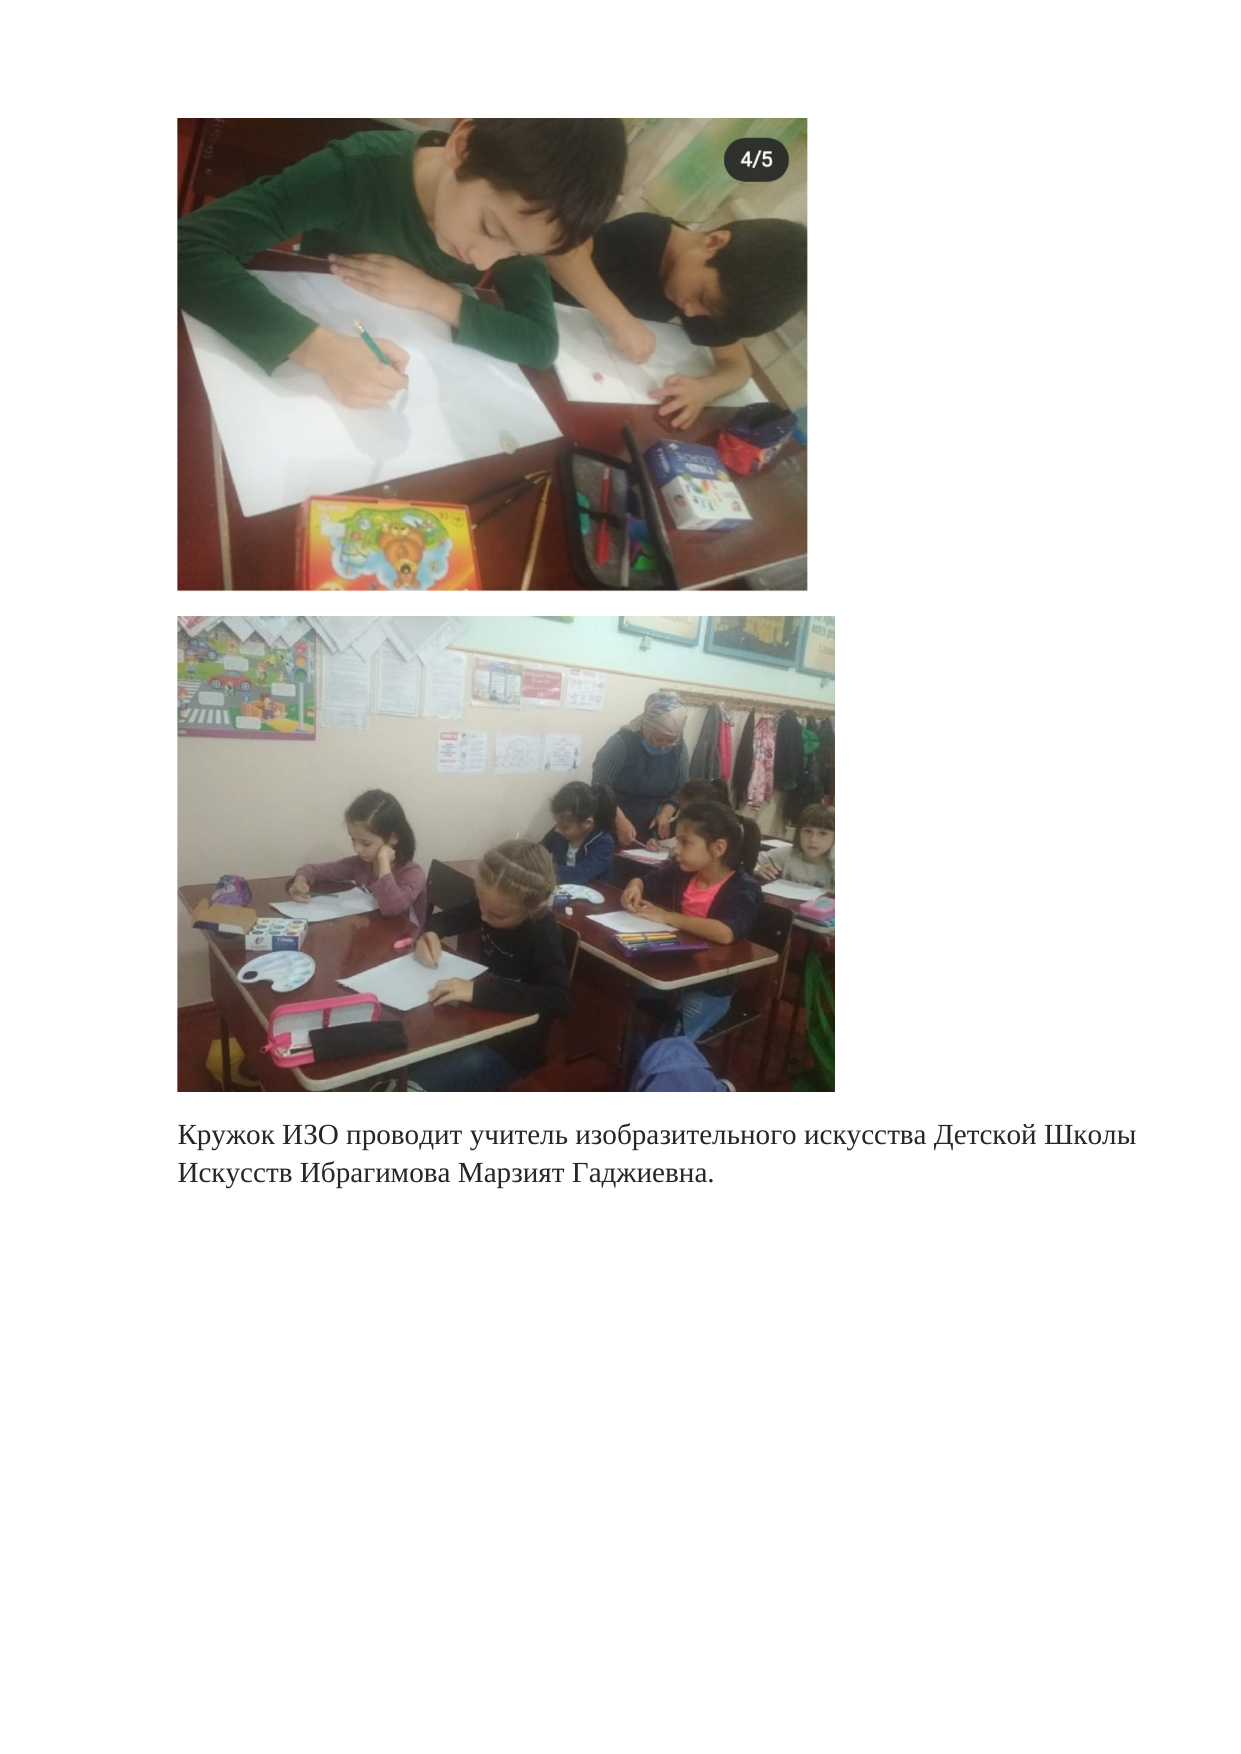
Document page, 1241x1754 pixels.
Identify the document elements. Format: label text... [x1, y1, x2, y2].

picture [177, 118, 808, 592]
picture [177, 616, 835, 1092]
text Кружок ИЗО проводит учитель изобразительного искусства Детской Школы Искусств Ибрагимова Марзият Гаджиевна. [177, 1117, 1152, 1189]
